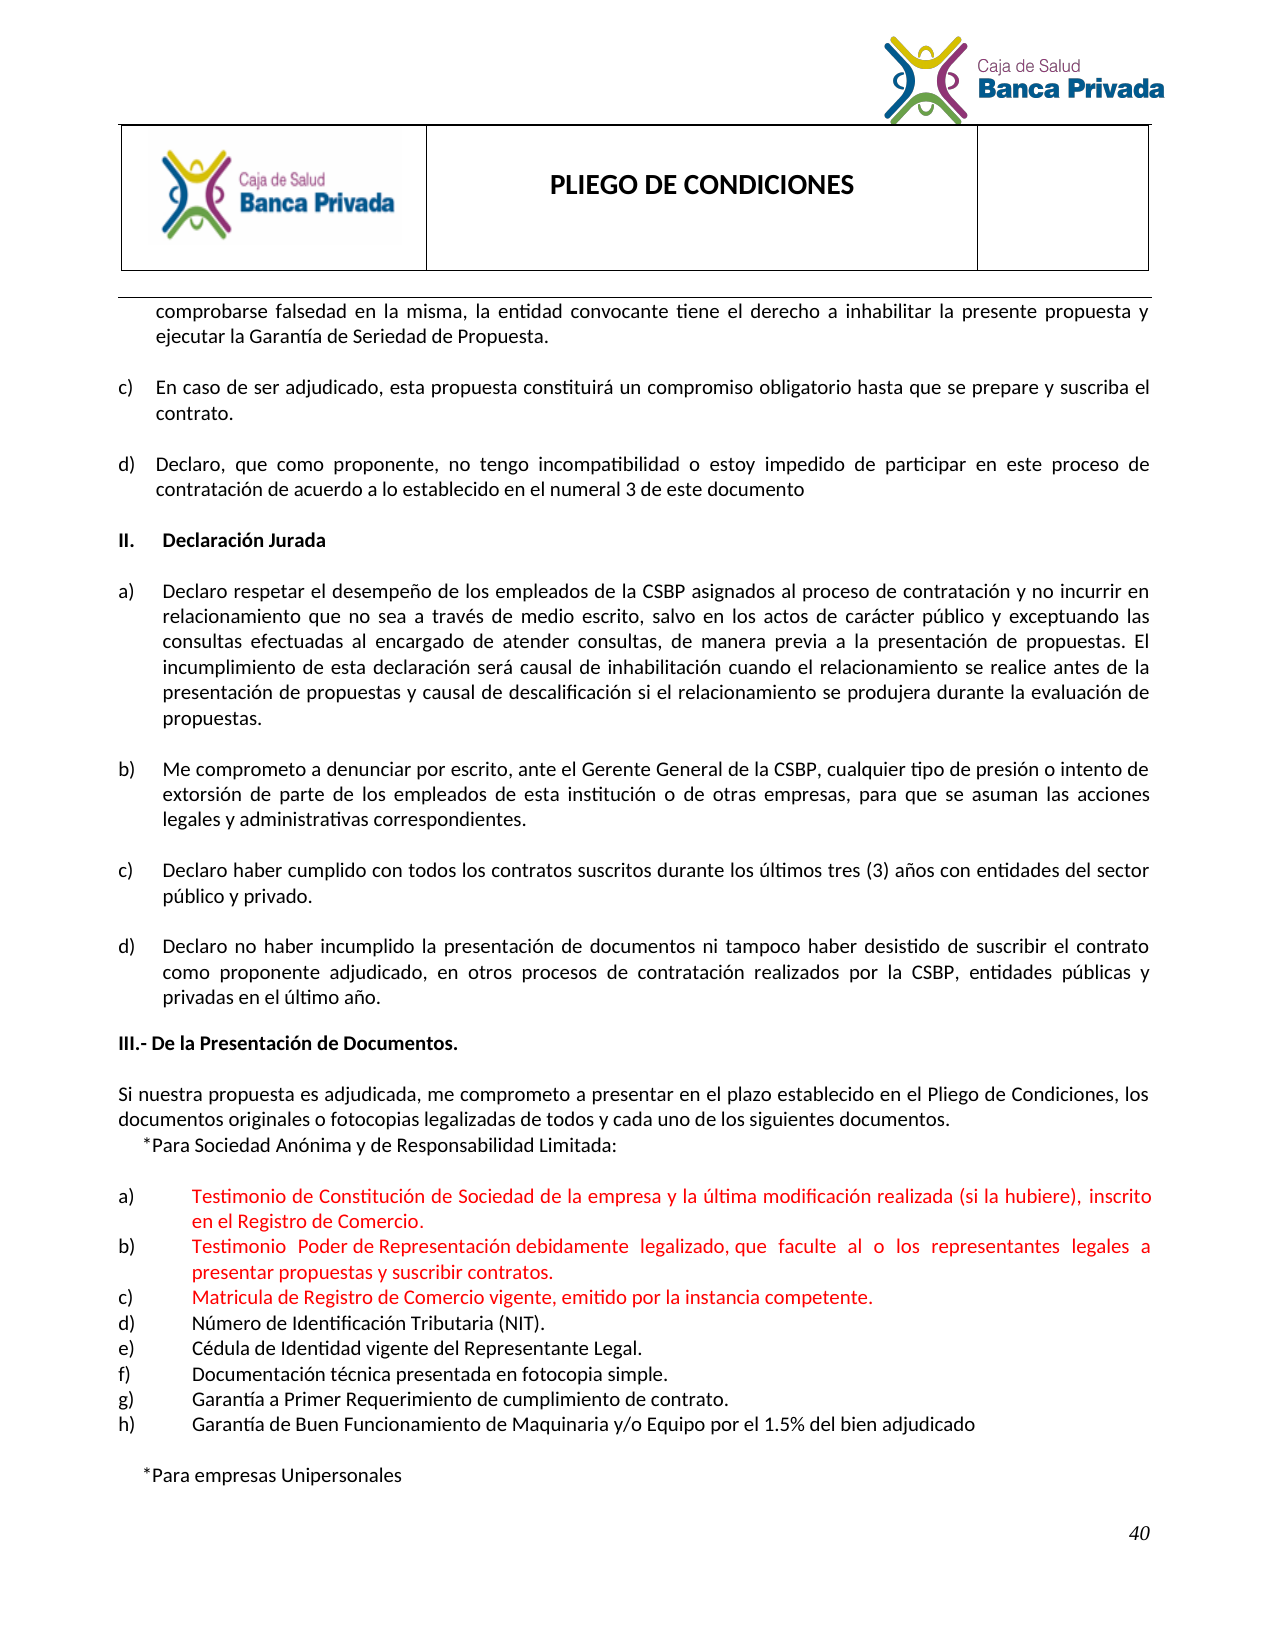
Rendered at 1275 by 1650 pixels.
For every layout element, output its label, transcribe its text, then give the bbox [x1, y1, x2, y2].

picture [873, 28, 1177, 135]
picture [147, 126, 403, 245]
text g) Garantía a Primer Requerimiento de cumplimiento de contrato. [118, 1386, 1152, 1412]
list En caso de ser adjudicado, esta propuesta constituirá un compromiso obligatorio hasta que se prepare y suscriba el contrato. [118, 374, 1152, 425]
text Si nuestra propuesta es adjudicada, me comprometo a presentar en el plazo establecido en el Pliego de Condiciones, los documentos originales o fotocopias legalizadas de todos y cada uno de los siguientes documentos. [118, 1081, 1152, 1132]
text e) Cédula de Identidad vigente del Representante Legal. [118, 1335, 1152, 1361]
list Declaración Jurada [118, 527, 1152, 552]
text III.- De la Presentación de Documentos. [118, 1030, 1152, 1056]
picture [873, 126, 977, 135]
text d) Número de Identificación Tributaria (NIT). [118, 1310, 1152, 1335]
picture [978, 126, 1148, 135]
text f) Documentación técnica presentada en fotocopia simple. [118, 1361, 1152, 1386]
text *Para empresas Unipersonales [118, 1462, 1152, 1488]
text b) Testimonio Poder de Representación debidamente legalizado, que faculte al o los representantes legales a presentar propuestas y suscribir contratos. [118, 1234, 1152, 1284]
text h) Garantía de Buen Funcionamiento de Maquinaria y/o Equipo por el 1.5% del bien adjudicado [118, 1412, 1152, 1437]
list Declaro haber cumplido con todos los contratos suscritos durante los últimos tres (3) años con entidades del sector público y privado. [118, 857, 1152, 908]
list Declaro, que como proponente, no tengo incompatibilidad o estoy impedido de participar en este proceso de contratación de acuerdo a lo establecido en el numeral 3 de este documento [118, 451, 1152, 502]
text c) Matricula de Registro de Comercio vigente, emitido por la instancia competente. [118, 1284, 1152, 1310]
text a) Testimonio de Constitución de Sociedad de la empresa y la última modificación realizada (si la hubiere), inscrito en el Registro de Comercio. [118, 1183, 1152, 1234]
list Declaro respetar el desempeño de los empleados de la CSBP asignados al proceso de contratación y no incurrir en relacionamiento que no sea a través de medio escrito, salvo en los actos de carácter público y exceptuando las consultas efectuadas al encargado de atender consultas, de manera previa a la presentación de propuestas. El incumplimiento de esta declaración será causal de inhabilitación cuando el relacionamiento se realice antes de la presentación de propuestas y causal de descalificación si el relacionamiento se produjera durante la evaluación de propuestas. [118, 578, 1152, 730]
text *Para Sociedad Anónima y de Responsabilidad Limitada: [118, 1132, 1152, 1157]
list Me comprometo a denunciar por escrito, ante el Gerente General de la CSBP, cualquier tipo de presión o intento de extorsión de parte de los empleados de esta institución o de otras empresas, para que se asuman las acciones legales y administrativas correspondientes. [118, 756, 1152, 832]
list Declaro no haber incumplido la presentación de documentos ni tampoco haber desistido de suscribir el contrato como proponente adjudicado, en otros procesos de contratación realizados por la CSBP, entidades públicas y privadas en el último año. [118, 934, 1152, 1010]
